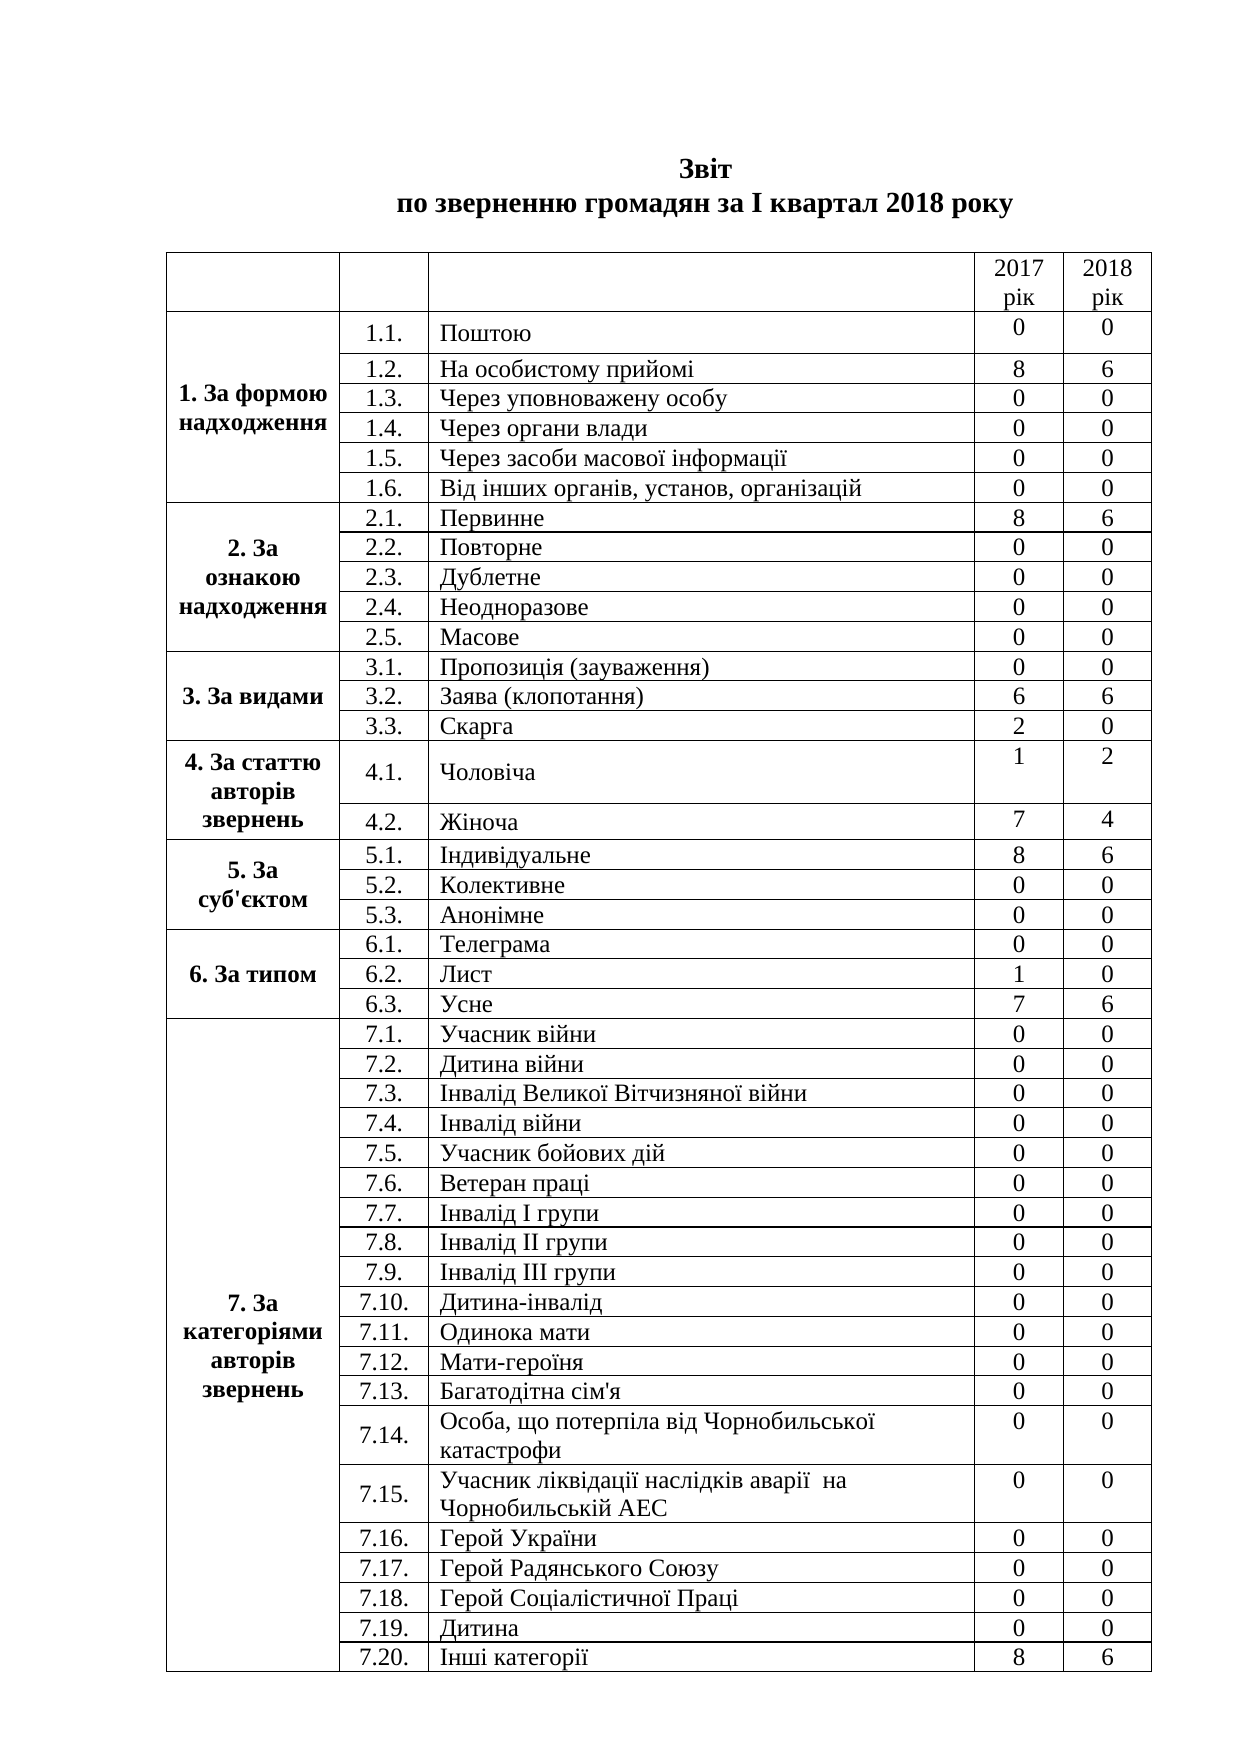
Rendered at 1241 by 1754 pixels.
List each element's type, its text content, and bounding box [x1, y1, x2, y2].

table_cell 4.1. [340, 741, 428, 803]
table_cell 8 [975, 354, 1063, 382]
table_cell 0 [1064, 473, 1151, 502]
table_cell 7.14. [340, 1406, 428, 1464]
table_cell 2.2. [340, 533, 428, 561]
table_cell Через засоби масової інформації [429, 443, 974, 472]
table_cell 0 [1064, 533, 1151, 561]
table_cell 0 [1064, 1228, 1151, 1256]
table_cell 0 [975, 1228, 1063, 1256]
table_cell 8 [975, 503, 1063, 531]
table_cell 1.4. [340, 413, 428, 442]
table_cell 1.6. [340, 473, 428, 502]
table_cell 7.7. [340, 1198, 428, 1226]
table_cell Інвалід III групи [429, 1257, 974, 1286]
table_cell Пропозиція (зауваження) [429, 652, 974, 680]
table_cell 0 [975, 900, 1063, 928]
table_cell 0 [975, 870, 1063, 899]
table_cell 1 [975, 741, 1063, 803]
table_cell Скарга [429, 711, 974, 740]
table_cell 0 [1064, 959, 1151, 988]
table_cell 2.3. [340, 562, 428, 591]
table_cell 8 [975, 1643, 1063, 1671]
text по зверненню громадян за І квартал 2018 року [177, 185, 1181, 219]
table_cell 0 [975, 652, 1063, 680]
table_cell 7.18. [340, 1583, 428, 1612]
table_cell 0 [1064, 1465, 1151, 1522]
table_cell 0 [975, 312, 1063, 353]
table_cell 7.19. [340, 1613, 428, 1641]
table_cell 4 [1064, 804, 1151, 839]
table_cell 7 [975, 989, 1063, 1018]
table_cell 7.2. [340, 1049, 428, 1077]
table_cell 6.1. [340, 930, 428, 958]
table_cell 6 [1064, 354, 1151, 382]
table_cell 0 [975, 413, 1063, 442]
table_cell 0 [1064, 1523, 1151, 1552]
table_cell 3.1. [340, 652, 428, 680]
table_header [429, 253, 974, 311]
table_cell 7.11. [340, 1317, 428, 1346]
table_cell 7.17. [340, 1553, 428, 1582]
table_cell 0 [975, 384, 1063, 412]
table_cell Інвалід I групи [429, 1198, 974, 1226]
table_cell Лист [429, 959, 974, 988]
table_cell 7.20. [340, 1643, 428, 1671]
table_cell Учасник бойових дій [429, 1138, 974, 1167]
table_cell 7.3. [340, 1079, 428, 1107]
table_cell Дитина війни [429, 1049, 974, 1077]
table_cell 0 [975, 1138, 1063, 1167]
table_cell 0 [1064, 1317, 1151, 1346]
table_header [167, 253, 339, 311]
table_cell Усне [429, 989, 974, 1018]
table_cell 1.1. [340, 312, 428, 353]
table_cell 7.10. [340, 1287, 428, 1316]
table_cell 0 [975, 1553, 1063, 1582]
table_cell Інвалід війни [429, 1108, 974, 1137]
table_cell 5.1. [340, 840, 428, 869]
table_cell Дублетне [429, 562, 974, 591]
table_cell 4. За статтю авторів звернень [167, 741, 339, 839]
table_cell Від інших органів, установ, організацій [429, 473, 974, 502]
text Звіт [177, 152, 1181, 185]
table_cell Інвалід Великої Вітчизняної війни [429, 1079, 974, 1107]
table_cell 7.13. [340, 1376, 428, 1405]
table_cell Особа, що потерпіла від Чорнобильської катастрофи [429, 1406, 974, 1464]
table_cell 0 [1064, 622, 1151, 651]
table_cell 0 [975, 1019, 1063, 1048]
table_cell Інвалід II групи [429, 1228, 974, 1256]
table_cell 1.2. [340, 354, 428, 382]
table_cell Дитина [429, 1613, 974, 1641]
table_cell Анонімне [429, 900, 974, 928]
table_cell 0 [975, 562, 1063, 591]
table_cell 7.12. [340, 1347, 428, 1375]
table_cell 0 [1064, 711, 1151, 740]
table_header 2018 рік [1064, 253, 1151, 311]
table_cell 7.8. [340, 1228, 428, 1256]
table_cell 0 [1064, 1553, 1151, 1582]
table_cell Телеграма [429, 930, 974, 958]
table_cell 0 [975, 1523, 1063, 1552]
table_cell 3.3. [340, 711, 428, 740]
table_cell 0 [975, 1287, 1063, 1316]
table_cell Через органи влади [429, 413, 974, 442]
table_cell Дитина-інвалід [429, 1287, 974, 1316]
table_cell Ветеран праці [429, 1168, 974, 1197]
table_cell 5. За суб'єктом [167, 840, 339, 928]
table_cell 5.3. [340, 900, 428, 928]
table_cell 2.5. [340, 622, 428, 651]
table_cell 0 [1064, 1347, 1151, 1375]
table_cell 0 [1064, 562, 1151, 591]
table_cell 2.4. [340, 592, 428, 621]
table_cell 0 [975, 1168, 1063, 1197]
table_cell 1.5. [340, 443, 428, 472]
table_cell 0 [975, 1613, 1063, 1641]
table_cell 6. За типом [167, 930, 339, 1018]
table_cell Чоловіча [429, 741, 974, 803]
table_cell 0 [975, 1347, 1063, 1375]
table_cell 6.2. [340, 959, 428, 988]
table_cell 0 [975, 930, 1063, 958]
table_cell 0 [1064, 1079, 1151, 1107]
table_cell Мати-героїня [429, 1347, 974, 1375]
table_header [340, 253, 428, 311]
table_cell Герой Соціалістичної Праці [429, 1583, 974, 1612]
table_cell Неодноразове [429, 592, 974, 621]
table_cell Жіноча [429, 804, 974, 839]
table_cell 5.2. [340, 870, 428, 899]
table_cell 0 [975, 533, 1063, 561]
table_cell 0 [975, 443, 1063, 472]
table_cell 0 [1064, 1583, 1151, 1612]
table_cell 0 [975, 1465, 1063, 1522]
table_cell 0 [975, 1317, 1063, 1346]
table_cell 0 [1064, 1613, 1151, 1641]
table_cell 2 [975, 711, 1063, 740]
table_cell 7.6. [340, 1168, 428, 1197]
table_cell 1 [975, 959, 1063, 988]
table_cell 7.9. [340, 1257, 428, 1286]
table_cell Первинне [429, 503, 974, 531]
table_cell 0 [1064, 930, 1151, 958]
table_cell 0 [1064, 1376, 1151, 1405]
table_cell 0 [1064, 1138, 1151, 1167]
table_cell 6 [1064, 1643, 1151, 1671]
table_cell Масове [429, 622, 974, 651]
table_cell 0 [975, 1108, 1063, 1137]
table_cell 0 [1064, 900, 1151, 928]
table_cell Заява (клопотання) [429, 681, 974, 710]
table_cell 4.2. [340, 804, 428, 839]
table_cell 0 [1064, 1168, 1151, 1197]
table_cell Багатодітна сім'я [429, 1376, 974, 1405]
table_cell 0 [1064, 1257, 1151, 1286]
table_cell 0 [1064, 1019, 1151, 1048]
table_cell Герой Радянського Союзу [429, 1553, 974, 1582]
table_cell 3. За видами [167, 652, 339, 740]
table_cell 0 [975, 1079, 1063, 1107]
table_cell 7. За категоріями авторів звернень [167, 1019, 339, 1671]
table_cell 2. За ознакою надходження [167, 503, 339, 651]
table_cell 6 [1064, 840, 1151, 869]
table_cell 0 [975, 1583, 1063, 1612]
table_cell 6 [1064, 681, 1151, 710]
table_cell 0 [1064, 870, 1151, 899]
table_cell 8 [975, 840, 1063, 869]
table_cell Повторне [429, 533, 974, 561]
table_cell Одинока мати [429, 1317, 974, 1346]
table_cell 0 [1064, 1406, 1151, 1464]
table_cell 0 [1064, 1287, 1151, 1316]
table_cell 0 [1064, 1198, 1151, 1226]
table_cell 2 [1064, 741, 1151, 803]
table_cell 0 [1064, 443, 1151, 472]
table_cell Інші категорії [429, 1643, 974, 1671]
table_cell 0 [1064, 592, 1151, 621]
table_cell 7.16. [340, 1523, 428, 1552]
table_cell 0 [975, 622, 1063, 651]
table_cell 0 [975, 1049, 1063, 1077]
table_cell На особистому прийомі [429, 354, 974, 382]
table_cell 2.1. [340, 503, 428, 531]
table_cell Через уповноважену особу [429, 384, 974, 412]
table_cell 7.4. [340, 1108, 428, 1137]
table_cell 0 [1064, 652, 1151, 680]
table_cell 6 [1064, 503, 1151, 531]
table_cell 0 [975, 1257, 1063, 1286]
table_cell 0 [975, 1376, 1063, 1405]
table_cell 0 [975, 592, 1063, 621]
table_cell 6.3. [340, 989, 428, 1018]
table_cell Індивідуальне [429, 840, 974, 869]
table_cell 1.3. [340, 384, 428, 412]
table_cell Колективне [429, 870, 974, 899]
table_cell 0 [975, 473, 1063, 502]
table_header 2017 рік [975, 253, 1063, 311]
table_cell 1. За формою надходження [167, 312, 339, 502]
table_cell 7.5. [340, 1138, 428, 1167]
table_cell 7.15. [340, 1465, 428, 1522]
table_cell 0 [1064, 312, 1151, 353]
table_cell 6 [975, 681, 1063, 710]
table_cell Герой України [429, 1523, 974, 1552]
table_cell 0 [1064, 384, 1151, 412]
table_cell 7 [975, 804, 1063, 839]
table_cell Учасник війни [429, 1019, 974, 1048]
table_cell 0 [1064, 413, 1151, 442]
table_cell 0 [1064, 1108, 1151, 1137]
table_cell 7.1. [340, 1019, 428, 1048]
table_cell 6 [1064, 989, 1151, 1018]
table_cell Поштою [429, 312, 974, 353]
table_cell 0 [975, 1198, 1063, 1226]
table_cell 0 [975, 1406, 1063, 1464]
table_cell 3.2. [340, 681, 428, 710]
table_cell 0 [1064, 1049, 1151, 1077]
table_cell Учасник ліквідації наслідків аварії на Чорнобильській АЕС [429, 1465, 974, 1522]
